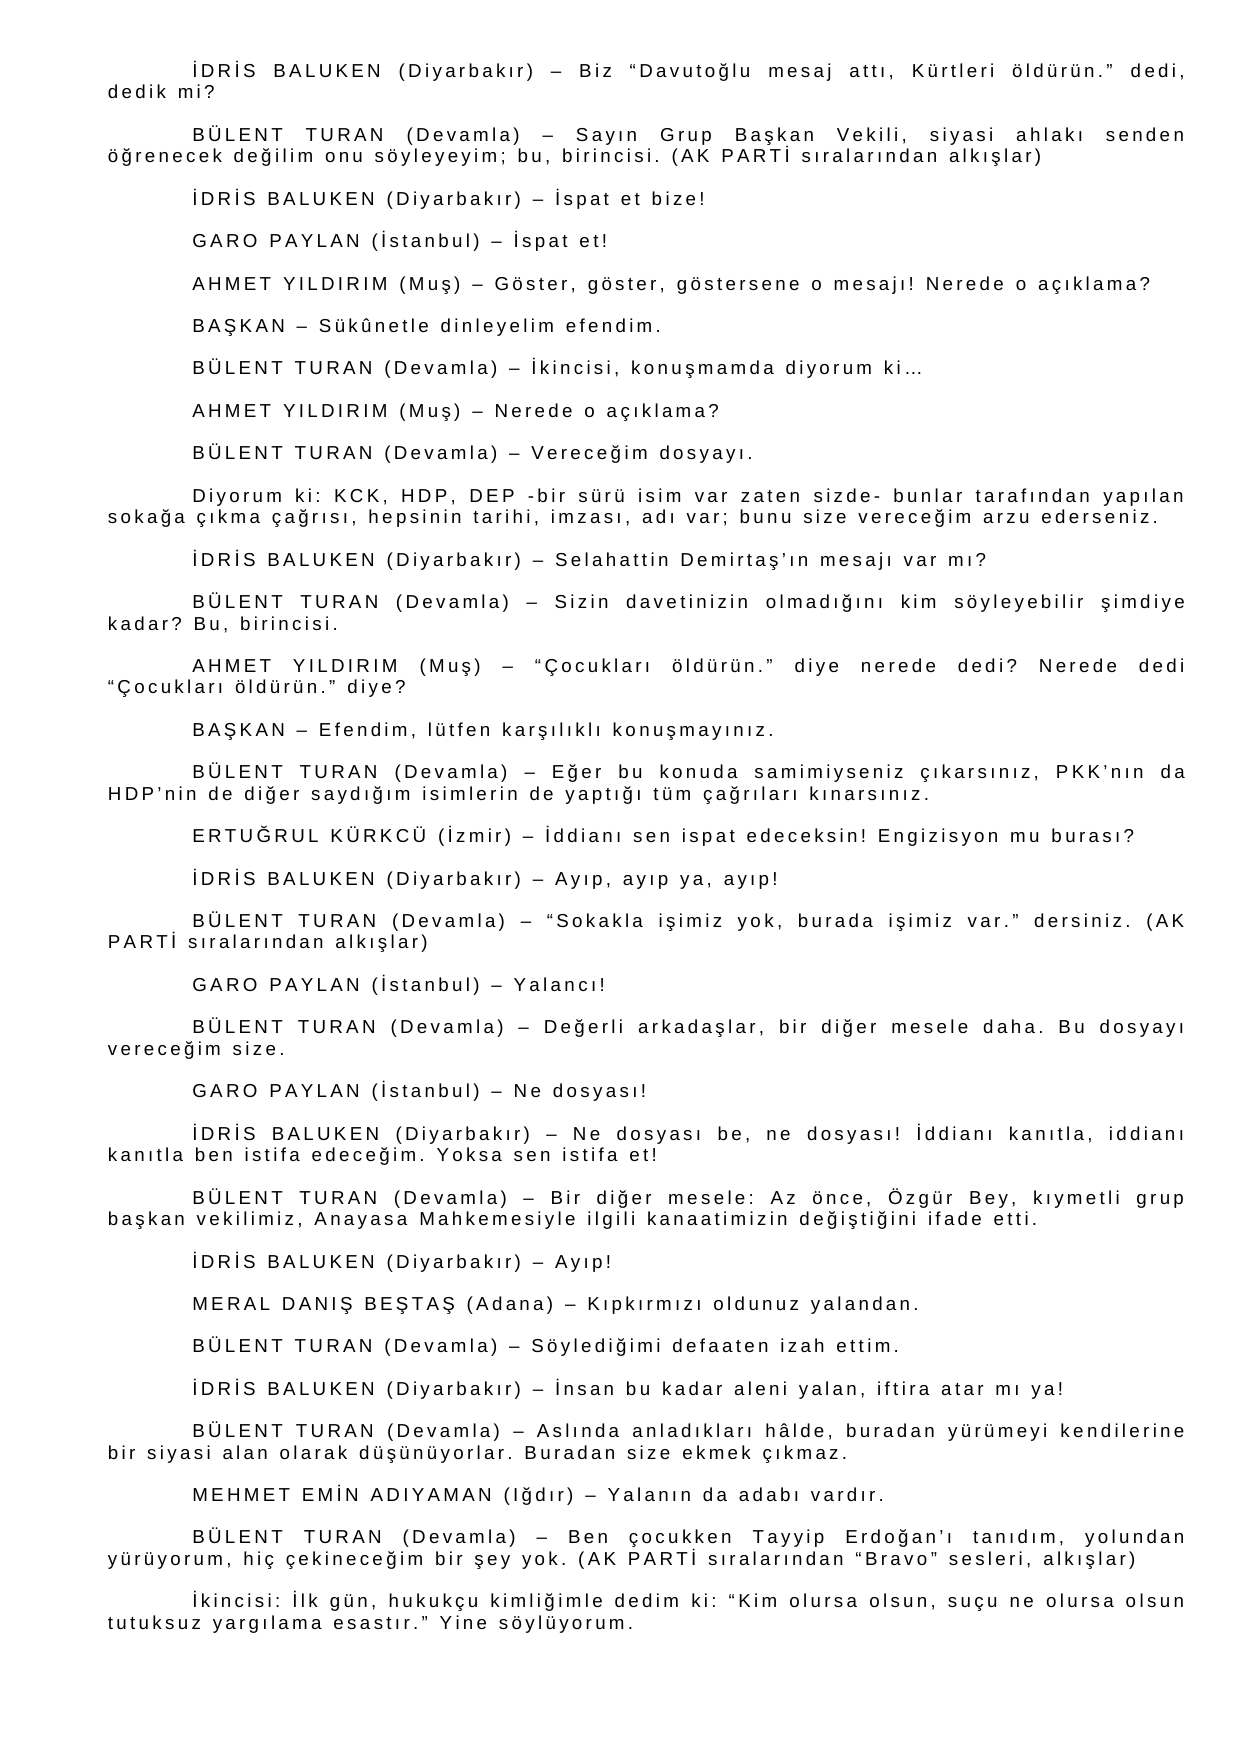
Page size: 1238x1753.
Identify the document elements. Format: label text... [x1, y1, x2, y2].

text İDRİS BALUKEN (Diyarbakır) – Selahattin Demirtaş’ın mesajı var mı? [108, 548, 1186, 570]
text BÜLENT TURAN (Devamla) – Sayın Grup Başkan Vekili, siyasi ahlakı senden öğrenecek değilim onu söyleyeyim; bu, birincisi. (AK PARTİ sıralarından alkışlar) [108, 124, 1186, 167]
text AHMET YILDIRIM (Muş) – Göster, göster, göstersene o mesajı! Nerede o açıklama? [108, 272, 1186, 294]
text AHMET YILDIRIM (Muş) – “Çocukları öldürün.” diye nerede dedi? Nerede dedi “Çocukları öldürün.” diye? [108, 655, 1186, 698]
text BÜLENT TURAN (Devamla) – “Sokakla işimiz yok, burada işimiz var.” dersiniz. (AK PARTİ sıralarından alkışlar) [108, 910, 1186, 953]
text BÜLENT TURAN (Devamla) – Vereceğim dosyayı. [108, 442, 1186, 463]
text İDRİS BALUKEN (Diyarbakır) – İnsan bu kadar aleni yalan, iftira atar mı ya! [108, 1378, 1186, 1399]
text BÜLENT TURAN (Devamla) – İkincisi, konuşmamda diyorum ki… [108, 357, 1186, 379]
text BÜLENT TURAN (Devamla) – Aslında anladıkları hâlde, buradan yürümeyi kendilerine bir siyasi alan olarak düşünüyorlar. Buradan size ekmek çıkmaz. [108, 1420, 1186, 1463]
text ERTUĞRUL KÜRKCÜ (İzmir) – İddianı sen ispat edeceksin! Engizisyon mu burası? [108, 825, 1186, 847]
text GARO PAYLAN (İstanbul) – İspat et! [108, 230, 1186, 252]
text BÜLENT TURAN (Devamla) – Değerli arkadaşlar, bir diğer mesele daha. Bu dosyayı vereceğim size. [108, 1016, 1186, 1059]
text BAŞKAN – Efendim, lütfen karşılıklı konuşmayınız. [108, 719, 1186, 740]
text İkincisi: İlk gün, hukukçu kimliğimle dedim ki: “Kim olursa olsun, suçu ne olursa olsun tutuksuz yargılama esastır.” Yine söylüyorum. [108, 1590, 1186, 1633]
text BÜLENT TURAN (Devamla) – Söylediğimi defaaten izah ettim. [108, 1335, 1186, 1357]
text BÜLENT TURAN (Devamla) – Eğer bu konuda samimiyseniz çıkarsınız, PKK’nın da HDP’nin de diğer saydığım isimlerin de yaptığı tüm çağrıları kınarsınız. [108, 761, 1186, 804]
text AHMET YILDIRIM (Muş) – Nerede o açıklama? [108, 399, 1186, 421]
text İDRİS BALUKEN (Diyarbakır) – Biz “Davutoğlu mesaj attı, Kürtleri öldürün.” dedi, dedik mi? [108, 60, 1186, 103]
text İDRİS BALUKEN (Diyarbakır) – Ayıp, ayıp ya, ayıp! [108, 867, 1186, 889]
text BAŞKAN – Sükûnetle dinleyelim efendim. [108, 315, 1186, 336]
text GARO PAYLAN (İstanbul) – Yalancı! [108, 974, 1186, 995]
text BÜLENT TURAN (Devamla) – Bir diğer mesele: Az önce, Özgür Bey, kıymetli grup başkan vekilimiz, Anayasa Mahkemesiyle ilgili kanaatimizin değiştiğini ifade etti. [108, 1186, 1186, 1229]
text İDRİS BALUKEN (Diyarbakır) – İspat et bize! [108, 188, 1186, 209]
text İDRİS BALUKEN (Diyarbakır) – Ne dosyası be, ne dosyası! İddianı kanıtla, iddianı kanıtla ben istifa edeceğim. Yoksa sen istifa et! [108, 1122, 1186, 1166]
text BÜLENT TURAN (Devamla) – Sizin davetinizin olmadığını kim söyleyebilir şimdiye kadar? Bu, birincisi. [108, 591, 1186, 634]
text BÜLENT TURAN (Devamla) – Ben çocukken Tayyip Erdoğan’ı tanıdım, yolundan yürüyorum, hiç çekineceğim bir şey yok. (AK PARTİ sıralarından “Bravo” sesleri, alkışlar) [108, 1526, 1186, 1569]
text MEHMET EMİN ADIYAMAN (Iğdır) – Yalanın da adabı vardır. [108, 1484, 1186, 1506]
text İDRİS BALUKEN (Diyarbakır) – Ayıp! [108, 1250, 1186, 1272]
text MERAL DANIŞ BEŞTAŞ (Adana) – Kıpkırmızı oldunuz yalandan. [108, 1293, 1186, 1314]
text Diyorum ki: KCK, HDP, DEP -bir sürü isim var zaten sizde- bunlar tarafından yapılan sokağa çıkma çağrısı, hepsinin tarihi, imzası, adı var; bunu size vereceğim arzu ederseniz. [108, 484, 1186, 527]
text GARO PAYLAN (İstanbul) – Ne dosyası! [108, 1080, 1186, 1102]
